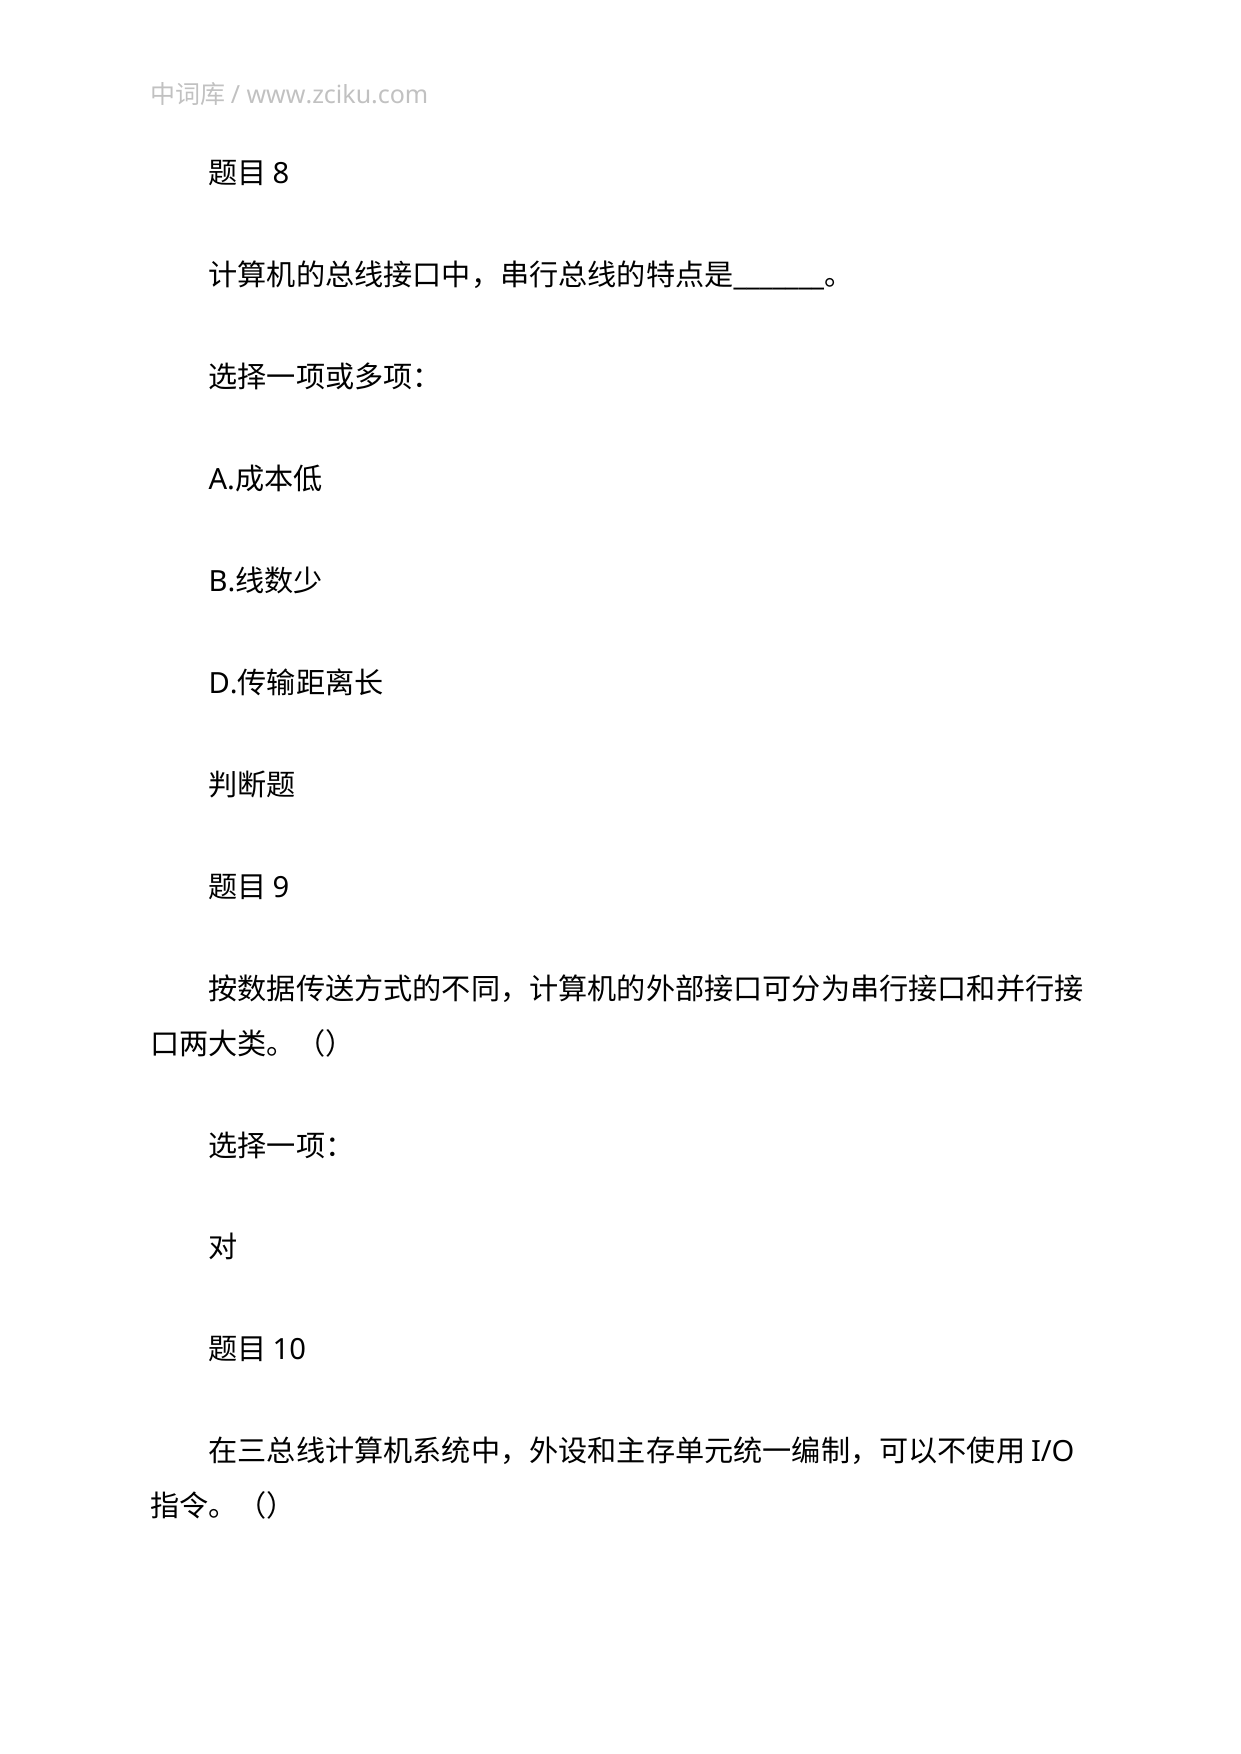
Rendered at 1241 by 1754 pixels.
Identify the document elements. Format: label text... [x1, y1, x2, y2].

text 对 [150, 1224, 1090, 1266]
text 判断题 [150, 762, 1090, 804]
text 题目10 [150, 1326, 1090, 1368]
text A.成本低 [150, 456, 1090, 498]
text 题目8 [150, 150, 1090, 192]
text 计算机的总线接口中，串行总线的特点是_______。 [150, 252, 1090, 294]
text D.传输距离长 [150, 660, 1090, 702]
text 按数据传送方式的不同，计算机的外部接口可分为串行接口和并行接口两大类。（） [150, 965, 1090, 1063]
text 选择一项： [150, 1122, 1090, 1164]
text B.线数少 [150, 558, 1090, 600]
text 在三总线计算机系统中，外设和主存单元统一编制，可以不使用I/O指令。（） [150, 1428, 1090, 1525]
text 选择一项或多项： [150, 354, 1090, 396]
text 题目9 [150, 863, 1090, 906]
